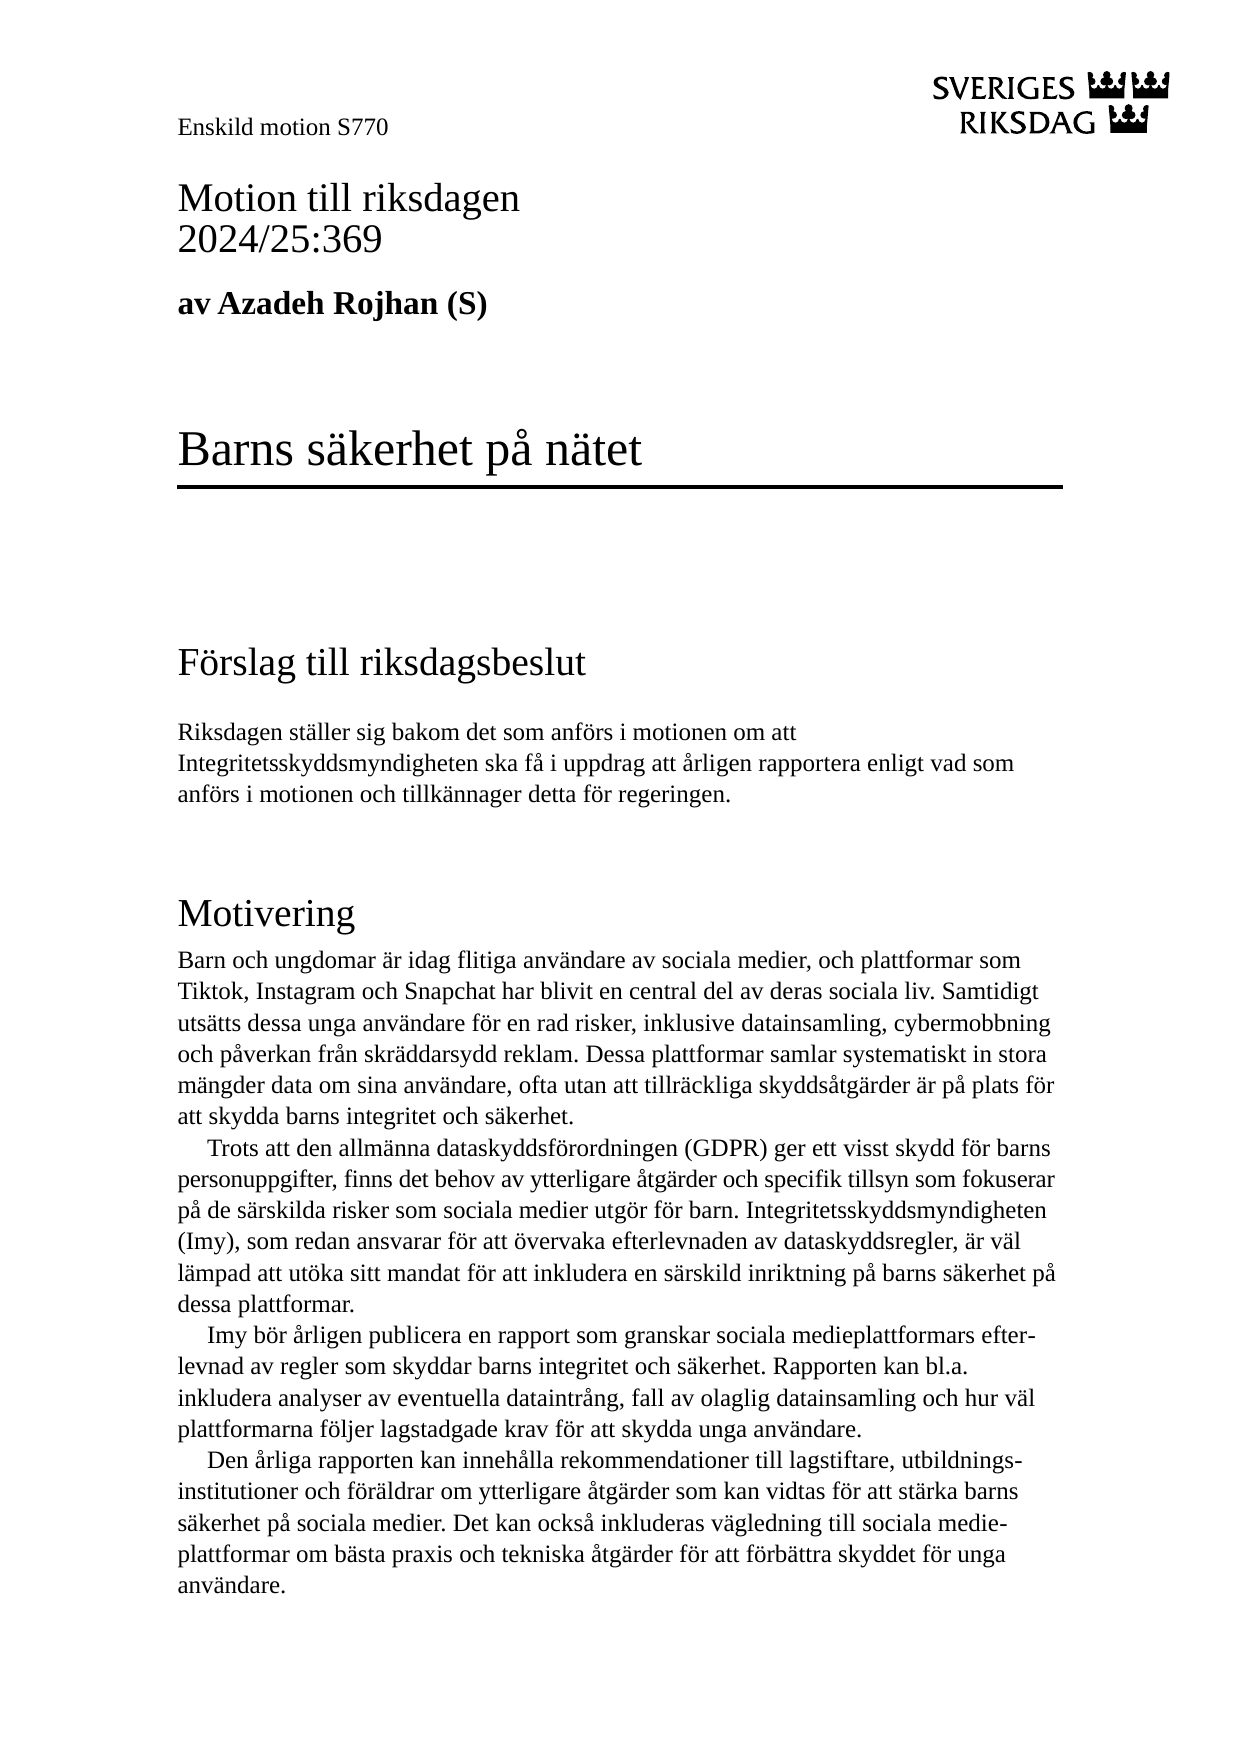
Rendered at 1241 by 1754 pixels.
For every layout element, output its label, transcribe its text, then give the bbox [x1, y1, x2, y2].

text Den årliga rapporten kan innehålla rekommendationer till lagstiftare, utbildningsinstitutioner och föräldrar om ytterligare åtgärder som kan vidtas för att stärka barns säkerhet på sociala medier. Det kan också inkluderas vägledning till sociala medieplattformar om bästa praxis och tekniska åtgärder för att förbättra skyddet för unga användare. [177, 1443, 1063, 1599]
text Barn och ungdomar är idag flitiga användare av sociala medier, och plattformar som Tiktok, Instagram och Snapchat har blivit en central del av deras sociala liv. Samtidigt utsätts dessa unga användare för en rad risker, inklusive datainsamling, cybermobbning och påverkan från skräddarsydd reklam. Dessa plattformar samlar systematiskt in stora mängder data om sina användare, ofta utan att tillräckliga skyddsåtgärder är på plats för att skydda barns integritet och säkerhet. [177, 943, 1063, 1130]
text Imy bör årligen publicera en rapport som granskar sociala medieplattformars efterlevnad av regler som skyddar barns integritet och säkerhet. Rapporten kan bl.a. inkludera analyser av eventuella dataintrång, fall av olaglig datainsamling och hur väl plattformarna följer lagstadgade krav för att skydda unga användare. [177, 1318, 1063, 1443]
text Trots att den allmänna dataskyddsförordningen (GDPR) ger ett visst skydd för barns personuppgifter, finns det behov av ytterligare åtgärder och specifik tillsyn som fokuserar på de särskilda risker som sociala medier utgör för barn. Integritetsskyddsmyndigheten (Imy), som redan ansvarar för att övervaka efterlevnaden av dataskyddsregler, är väl lämpad att utöka sitt mandat för att inkludera en särskild inriktning på barns säkerhet på dessa plattformar. [177, 1130, 1063, 1318]
